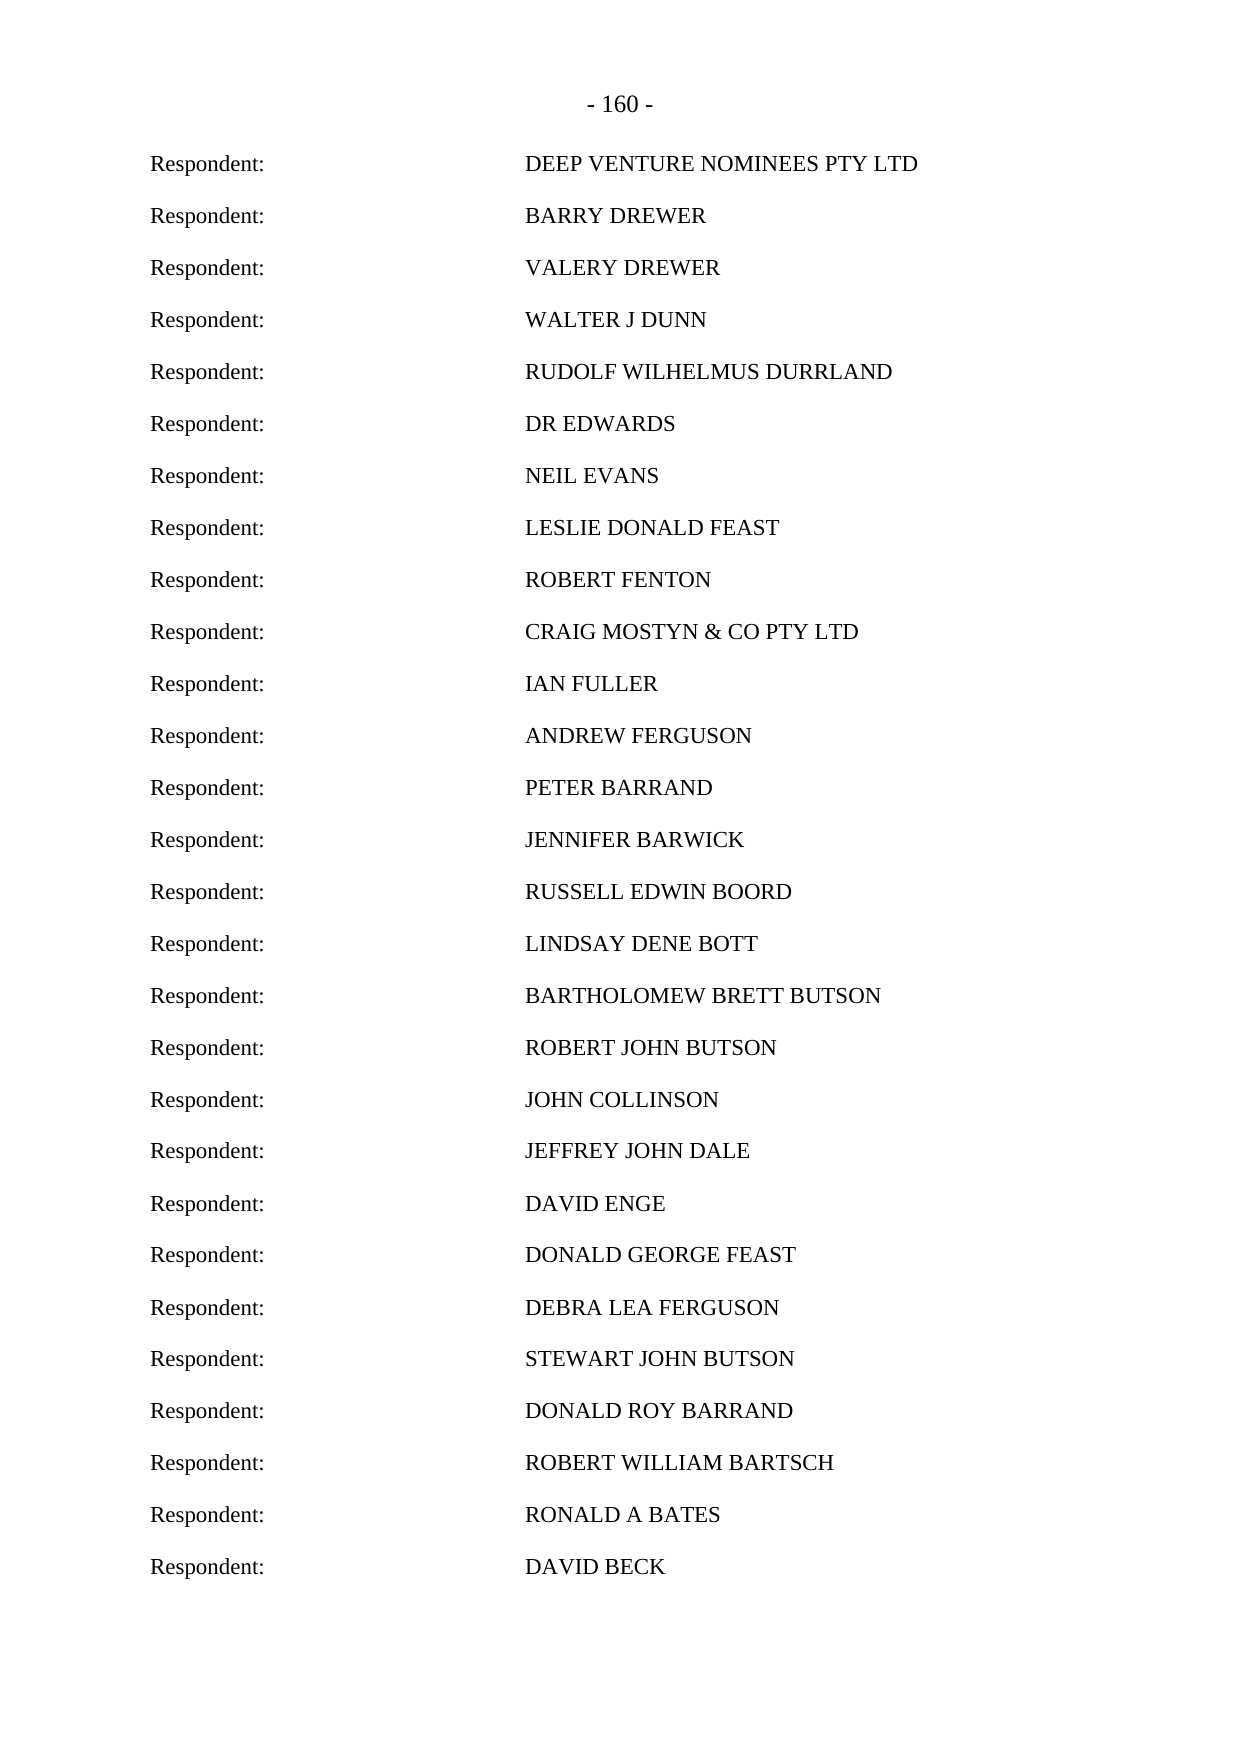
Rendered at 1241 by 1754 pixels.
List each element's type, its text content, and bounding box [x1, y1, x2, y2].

text Respondent: JOHN COLLINSON [150, 1086, 1090, 1112]
text Respondent: JENNIFER BARWICK [150, 826, 1090, 852]
text Respondent: PETER BARRAND [150, 774, 1090, 800]
text Respondent: BARRY DREWER [150, 202, 1090, 228]
text Respondent: RUSSELL EDWIN BOORD [150, 878, 1090, 904]
text Respondent: VALERY DREWER [150, 254, 1090, 280]
text Respondent: DONALD GEORGE FEAST [150, 1242, 1090, 1268]
text Respondent: DAVID ENGE [150, 1189, 1090, 1216]
text Respondent: JEFFREY JOHN DALE [150, 1138, 1090, 1164]
text Respondent: DR EDWARDS [150, 410, 1090, 436]
text Respondent: STEWART JOHN BUTSON [150, 1346, 1090, 1372]
text Respondent: DAVID BECK [150, 1553, 1090, 1580]
text Respondent: IAN FULLER [150, 670, 1090, 696]
text Respondent: ANDREW FERGUSON [150, 722, 1090, 748]
text Respondent: WALTER J DUNN [150, 306, 1090, 332]
text Respondent: LINDSAY DENE BOTT [150, 930, 1090, 956]
text Respondent: DEEP VENTURE NOMINEES PTY LTD [150, 150, 1090, 176]
text Respondent: RUDOLF WILHELMUS DURRLAND [150, 358, 1090, 384]
text Respondent: CRAIG MOSTYN & CO PTY LTD [150, 618, 1090, 644]
text Respondent: DEBRA LEA FERGUSON [150, 1293, 1090, 1320]
text Respondent: ROBERT FENTON [150, 566, 1090, 592]
text Respondent: ROBERT WILLIAM BARTSCH [150, 1449, 1090, 1476]
text Respondent: DONALD ROY BARRAND [150, 1397, 1090, 1424]
text Respondent: RONALD A BATES [150, 1501, 1090, 1528]
text Respondent: BARTHOLOMEW BRETT BUTSON [150, 982, 1090, 1008]
text Respondent: LESLIE DONALD FEAST [150, 514, 1090, 540]
text Respondent: ROBERT JOHN BUTSON [150, 1034, 1090, 1060]
text Respondent: NEIL EVANS [150, 462, 1090, 488]
